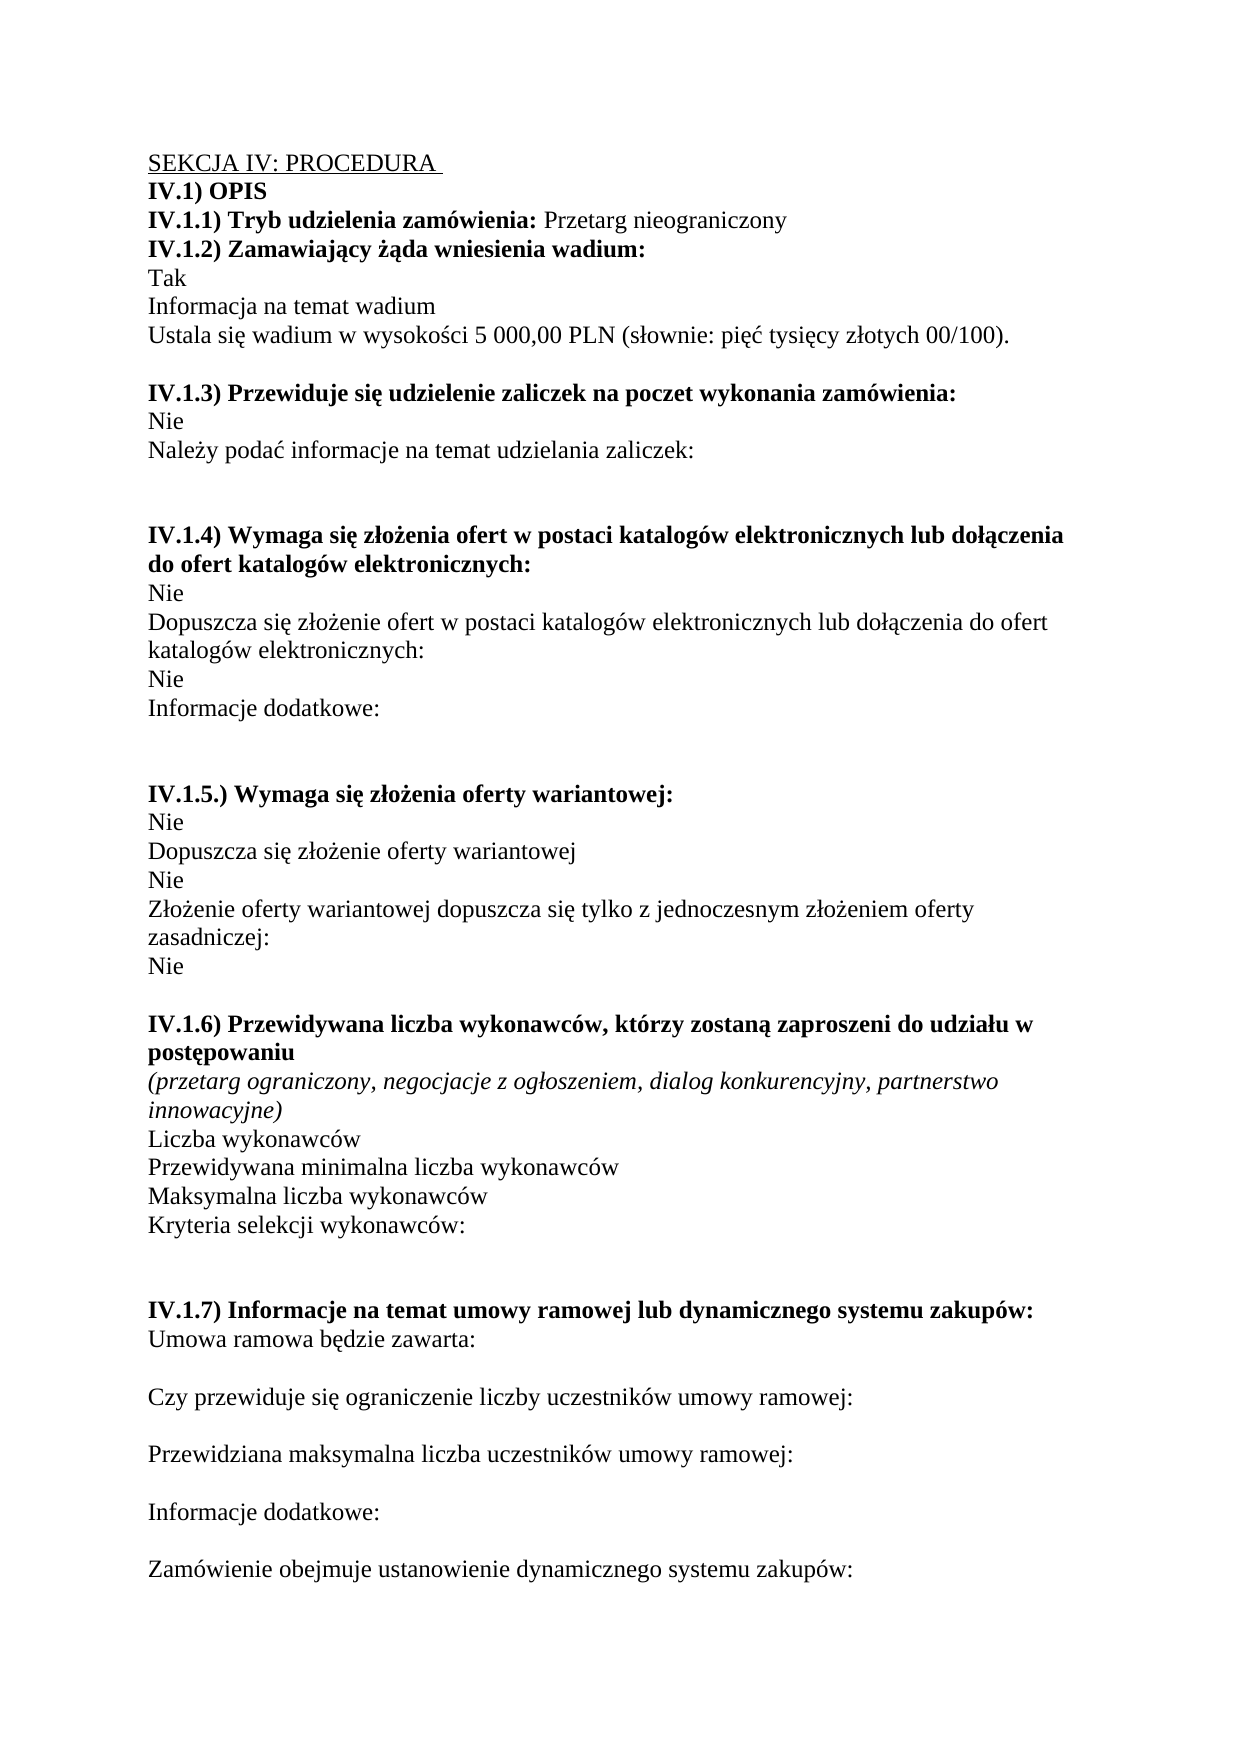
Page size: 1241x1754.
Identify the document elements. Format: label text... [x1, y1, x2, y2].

text IV.1) OPIS IV.1.1) Tryb udzielenia zamówienia: Przetarg nieograniczony IV.1.2) Zamawiający żąda wniesienia wadium: [148, 176, 1093, 263]
text Nie Dopuszcza się złożenie oferty wariantowej Nie Złożenie oferty wariantowej dopuszcza się tylko z jednoczesnym złożeniem oferty zasadniczej: Nie [148, 807, 1093, 980]
text IV.1.3) Przewiduje się udzielenie zaliczek na poczet wykonania zamówienia: [148, 349, 1093, 406]
text Liczba wykonawców Przewidywana minimalna liczba wykonawców Maksymalna liczba wykonawców Kryteria selekcji wykonawców: [148, 1124, 1093, 1267]
text IV.1.4) Wymaga się złożenia ofert w postaci katalogów elektronicznych lub dołączenia do ofert katalogów elektronicznych: [148, 492, 1093, 578]
text IV.1.5.) Wymaga się złożenia oferty wariantowej: [148, 750, 1093, 807]
text IV.1.7) Informacje na temat umowy ramowej lub dynamicznego systemu zakupów: [148, 1267, 1093, 1324]
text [148, 1324, 1093, 1583]
text Nie Należy podać informacje na temat udzielania zaliczek: [148, 406, 1093, 492]
text IV.1.6) Przewidywana liczba wykonawców, którzy zostaną zaproszeni do udziału w postępowaniu (przetarg ograniczony, negocjacje z ogłoszeniem, dialog konkurencyjny, partnerstwo innowacyjne) [148, 980, 1093, 1124]
text SEKCJA IV: PROCEDURA [148, 148, 1093, 176]
text Nie Dopuszcza się złożenie ofert w postaci katalogów elektronicznych lub dołączenia do ofert katalogów elektronicznych: Nie Informacje dodatkowe: [148, 578, 1093, 750]
text Tak Informacja na temat wadium Ustala się wadium w wysokości 5 000,00 PLN (słownie: pięć tysięcy złotych 00/100). [148, 263, 1093, 349]
